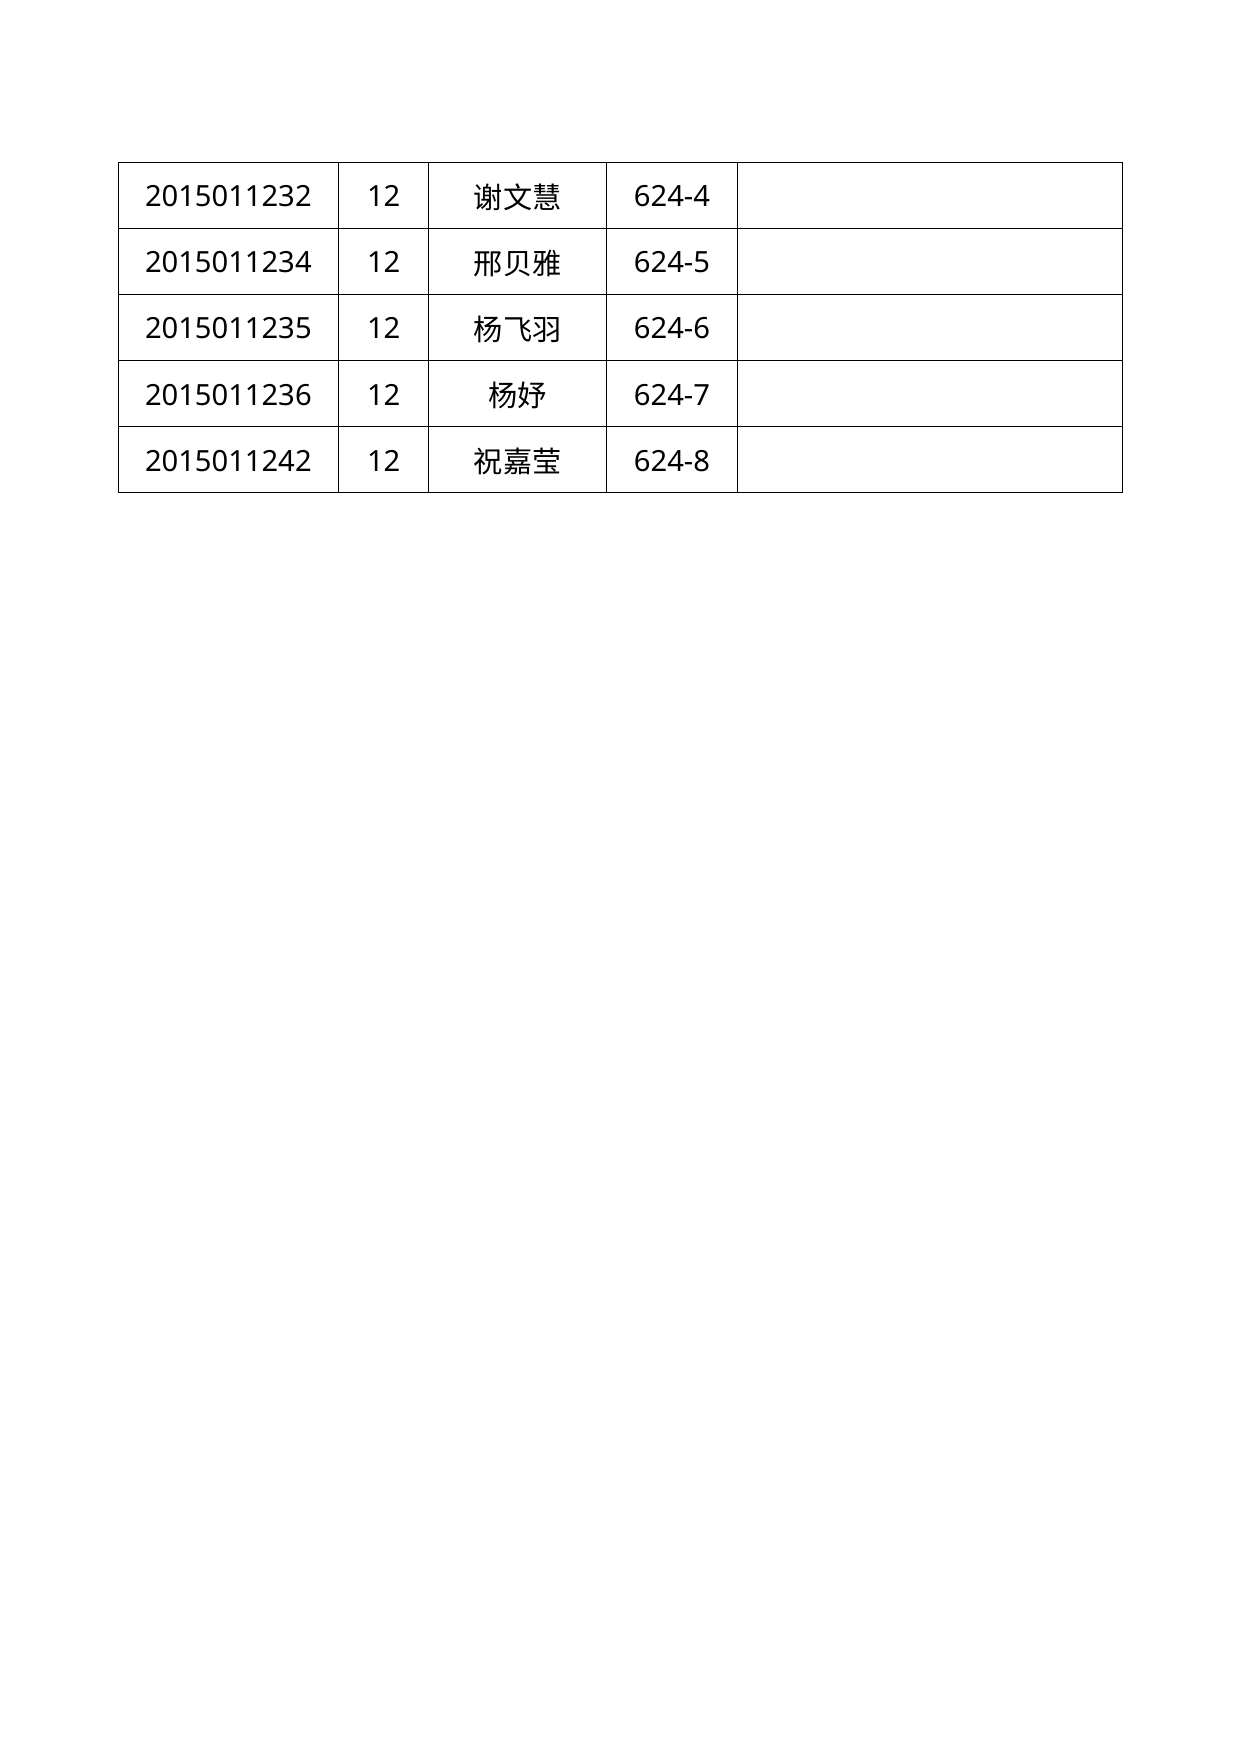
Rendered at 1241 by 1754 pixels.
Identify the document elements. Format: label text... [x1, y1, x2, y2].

table_cell 邢贝雅 [429, 229, 606, 294]
table_cell 2015011235 [119, 295, 338, 360]
table_cell 12 [339, 427, 428, 492]
table_cell 2015011242 [119, 427, 338, 492]
table_cell 12 [339, 361, 428, 426]
table_cell 624-5 [607, 229, 737, 294]
table_cell [738, 229, 1122, 294]
table_cell 624-7 [607, 361, 737, 426]
table_cell 624-4 [607, 163, 737, 228]
table_cell 谢文慧 [429, 163, 606, 228]
table_cell [738, 295, 1122, 360]
table_cell 2015011234 [119, 229, 338, 294]
table_cell [738, 361, 1122, 426]
table_cell 12 [339, 163, 428, 228]
table_cell 12 [339, 229, 428, 294]
table_cell 2015011232 [119, 163, 338, 228]
table_cell 祝嘉莹 [429, 427, 606, 492]
table_cell 12 [339, 295, 428, 360]
table_cell 2015011236 [119, 361, 338, 426]
table_cell 624-6 [607, 295, 737, 360]
table_cell 624-8 [607, 427, 737, 492]
table_cell 杨飞羽 [429, 295, 606, 360]
table_cell [738, 427, 1122, 492]
table_cell 杨妤 [429, 361, 606, 426]
table_cell [738, 163, 1122, 228]
